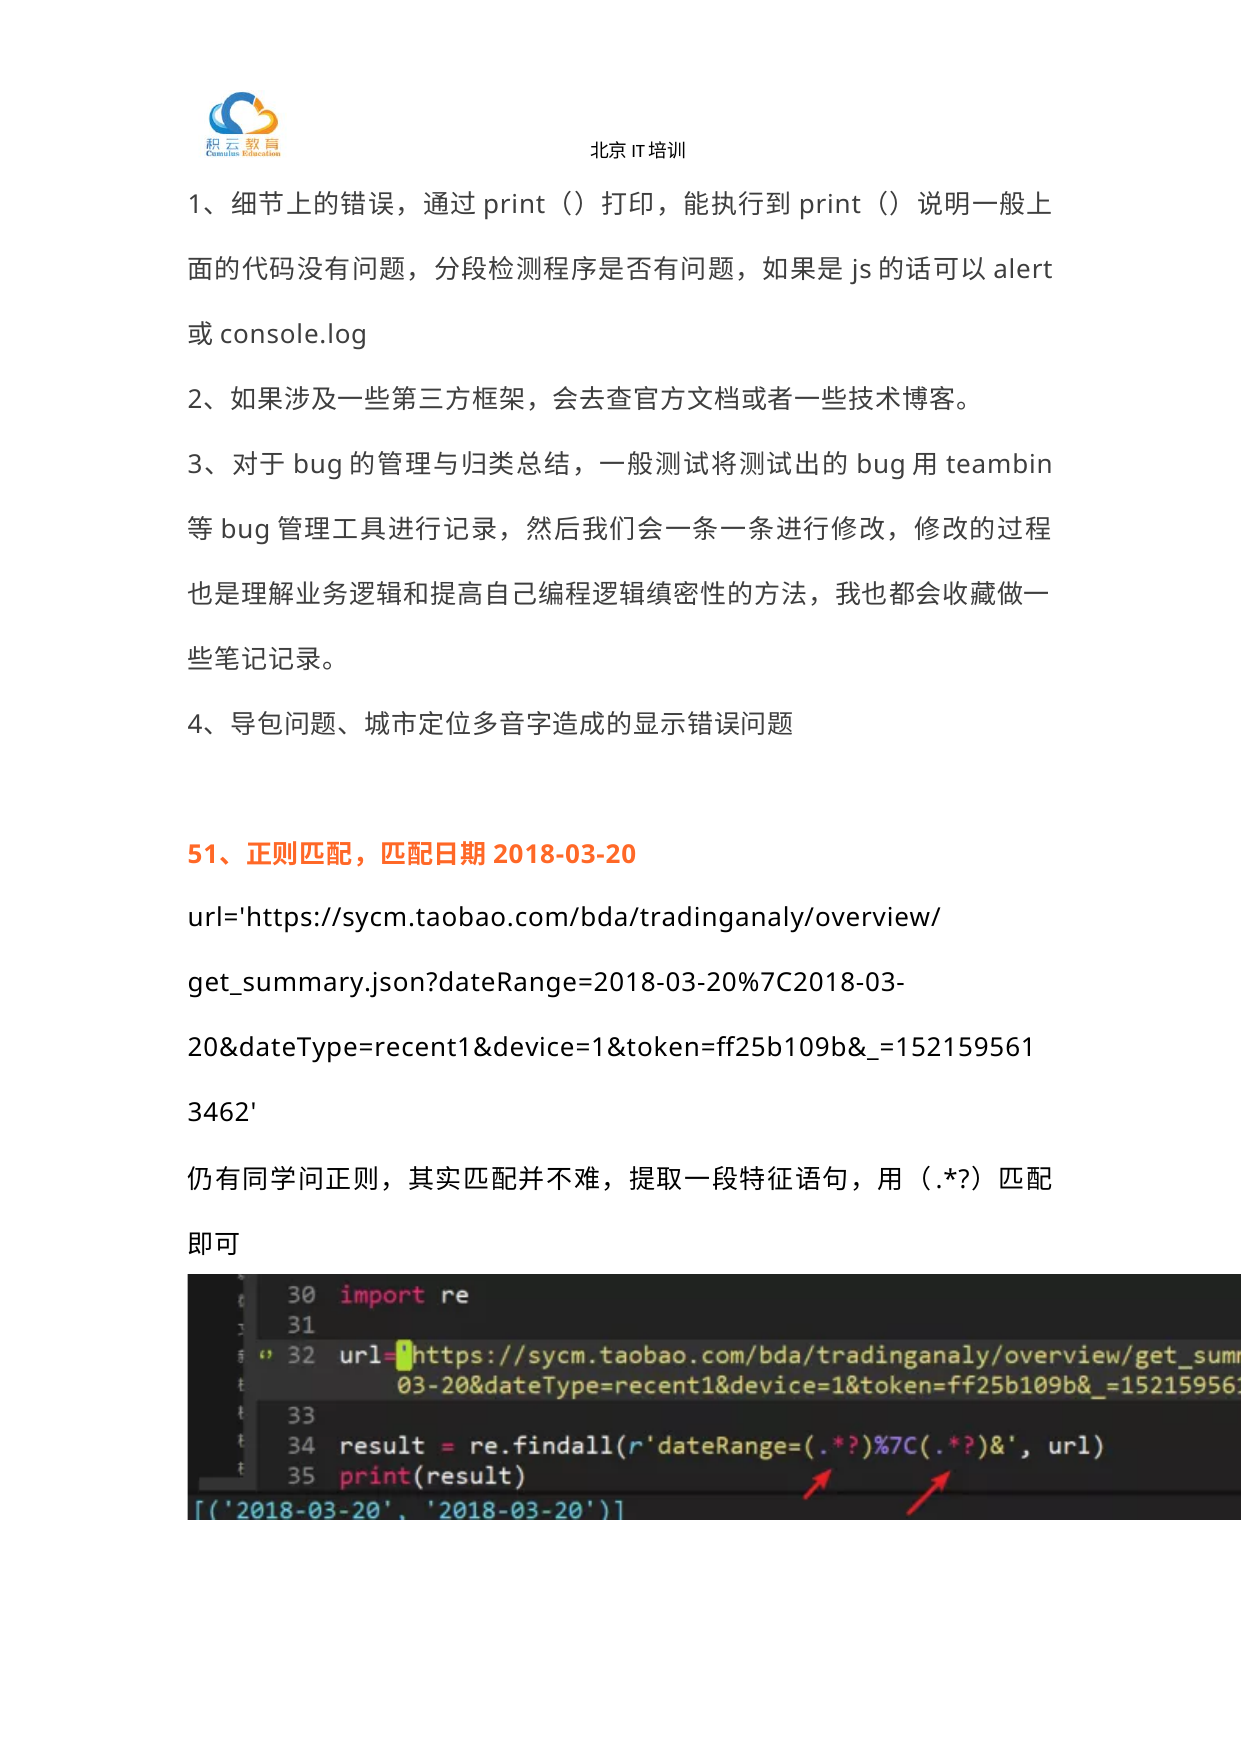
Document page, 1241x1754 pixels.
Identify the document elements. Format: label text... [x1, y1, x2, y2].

text 4、导包问题、城市定位多音字造成的显示错误问题 [187, 689, 1053, 754]
text 3、对于bug的管理与归类总结，一般测试将测试出的bug用teambin等bug管理工具进行记录，然后我们会一条一条进行修改，修改的过程也是理解业务逻辑和提高自己编程逻辑缜密性的方法，我也都会收藏做一些笔记记录。 [187, 429, 1053, 689]
text 51、正则匹配，匹配日期2018-03-20 [187, 819, 1053, 884]
text 仍有同学问正则，其实匹配并不难，提取一段特征语句，用（.*?）匹配即可 [187, 1144, 1053, 1274]
text 2、如果涉及一些第三方框架，会去查官方文档或者一些技术博客。 [187, 364, 1053, 429]
text url='https://sycm.taobao.com/bda/tradinganaly/overview/get_summary.json?dateRange=2018-03-20%7C2018-03-20&dateType=recent1&device=1&token=ff25b109b&_=1521595613462' [187, 884, 1053, 1144]
text 1、细节上的错误，通过print（）打印，能执行到print（）说明一般上面的代码没有问题，分段检测程序是否有问题，如果是js的话可以alert或console.log [187, 169, 1053, 364]
picture [187, 1274, 1241, 1520]
picture [187, 90, 298, 158]
